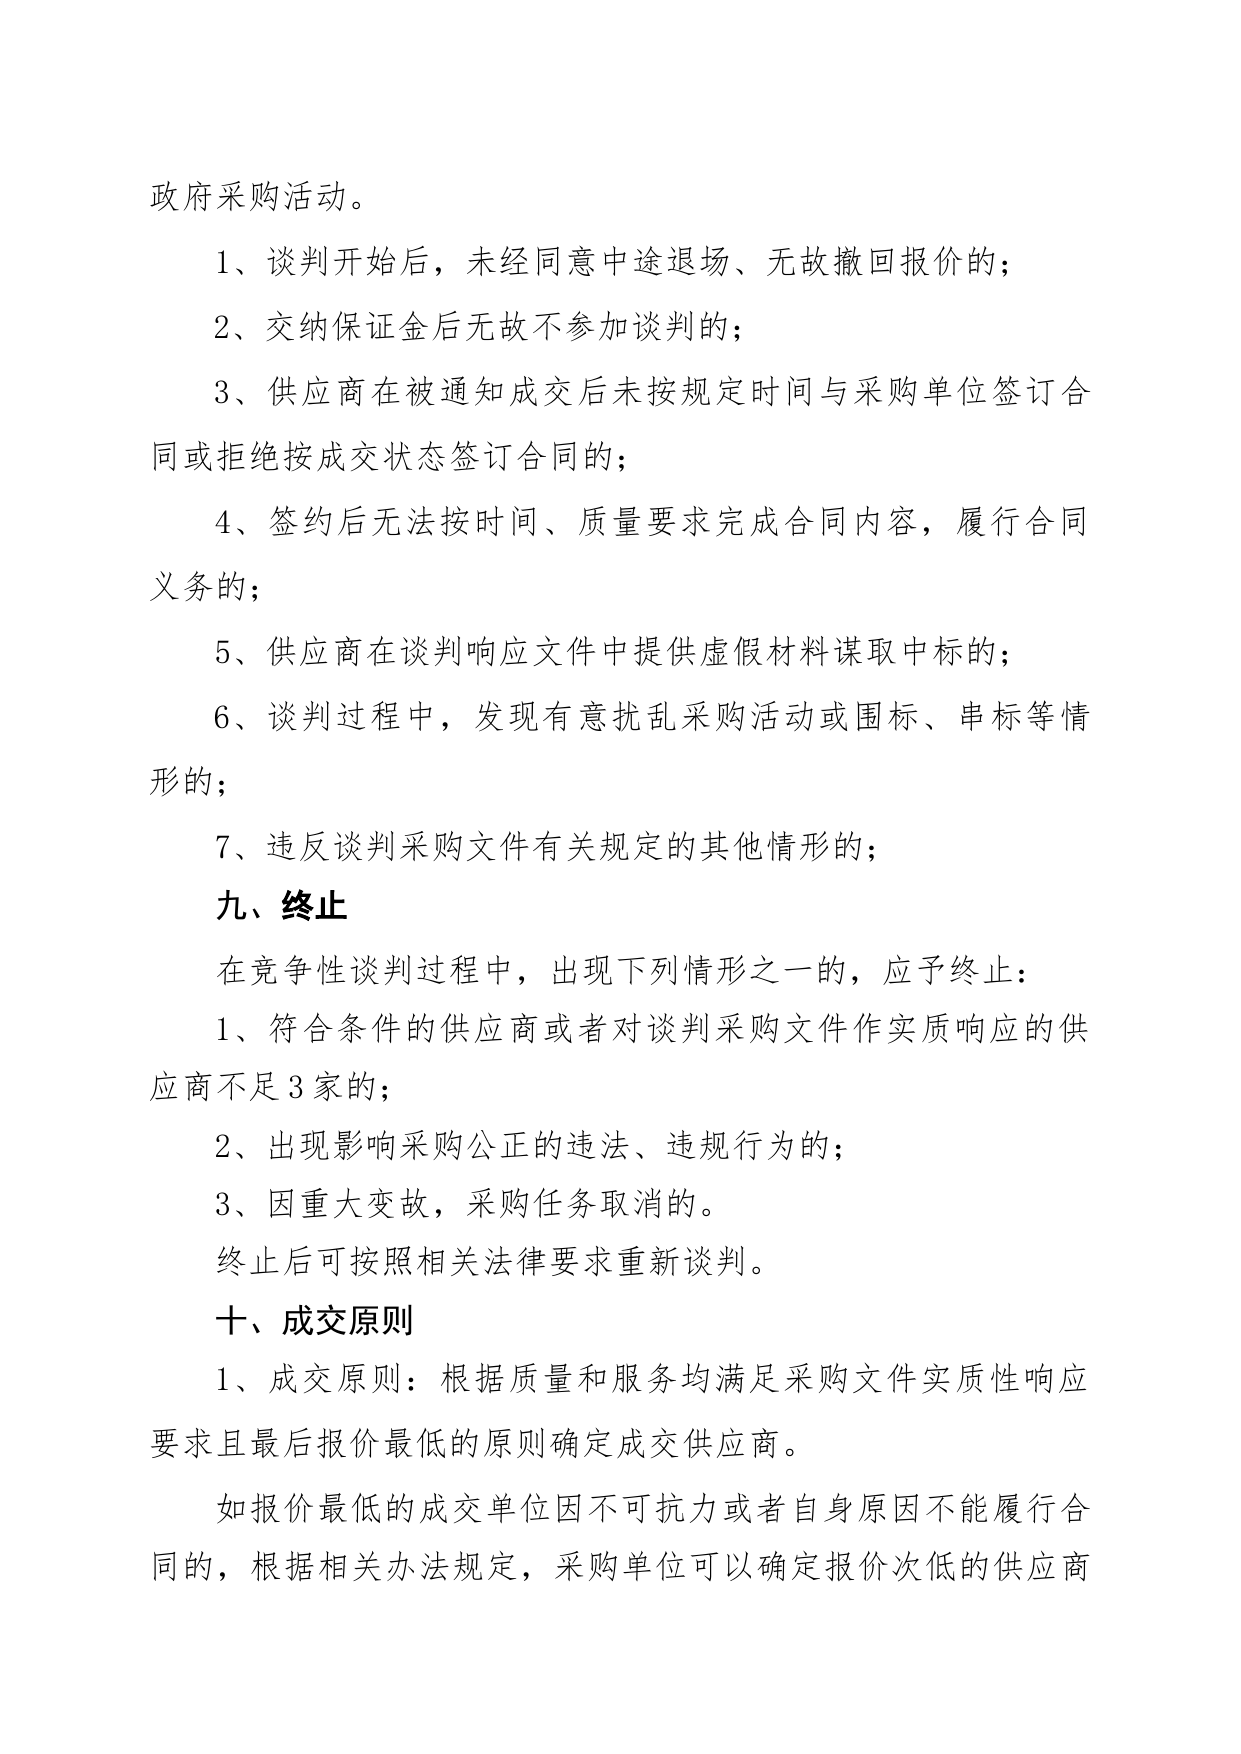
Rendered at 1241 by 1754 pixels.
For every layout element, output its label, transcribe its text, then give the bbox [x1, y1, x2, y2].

text 在竞争性谈判过程中，出现下列情形之一的，应予终止： [148, 935, 1093, 994]
text 2、交纳保证金后无故不参加谈判的； [148, 292, 1093, 357]
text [148, 1474, 1093, 1590]
text 1、成交原则：根据质量和服务均满足采购文件实质性响应要求且最后报价最低的原则确定成交供应商。 [148, 1344, 1093, 1474]
text 3、因重大变故，采购任务取消的。 [148, 1169, 1093, 1227]
text 5、供应商在谈判响应文件中提供虚假材料谋取中标的； [148, 617, 1093, 682]
text 6、谈判过程中，发现有意扰乱采购活动或围标、串标等情形的； [148, 682, 1093, 812]
text 十、成交原则 [148, 1285, 1093, 1344]
text 2、出现影响采购公正的违法、违规行为的； [148, 1110, 1093, 1169]
text 终止后可按照相关法律要求重新谈判。 [148, 1227, 1093, 1285]
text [148, 162, 1093, 227]
text 3、供应商在被通知成交后未按规定时间与采购单位签订合同或拒绝按成交状态签订合同的； [148, 357, 1093, 487]
text 九、终止 [148, 870, 1093, 935]
text 1、符合条件的供应商或者对谈判采购文件作实质响应的供应商不足3家的； [148, 994, 1093, 1110]
text 7、违反谈判采购文件有关规定的其他情形的； [148, 812, 1093, 870]
text 1、谈判开始后，未经同意中途退场、无故撤回报价的； [148, 227, 1093, 292]
text 4、签约后无法按时间、质量要求完成合同内容，履行合同义务的； [148, 487, 1093, 617]
